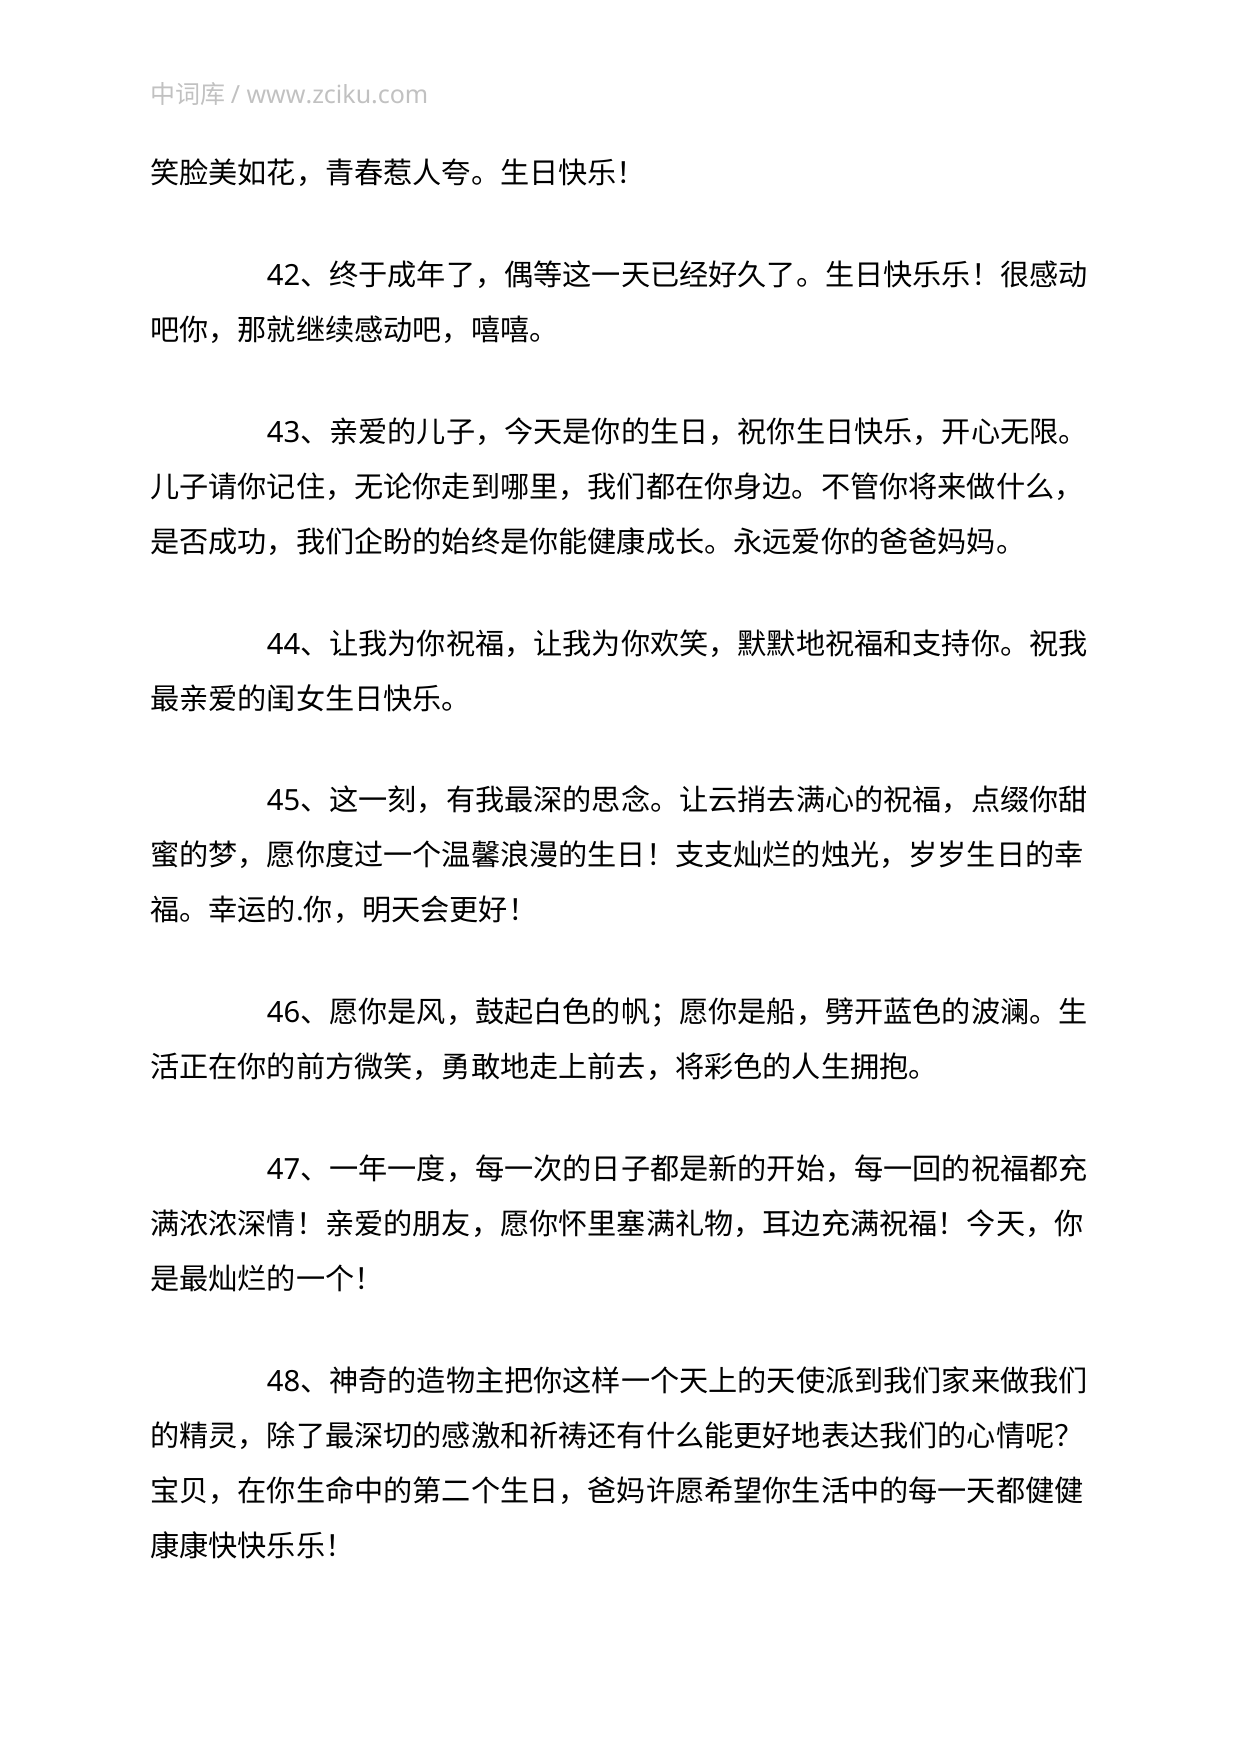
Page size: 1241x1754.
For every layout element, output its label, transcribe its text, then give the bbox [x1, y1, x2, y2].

text 47、一年一度，每一次的日子都是新的开始，每一回的祝福都充满浓浓深情！亲爱的朋友，愿你怀里塞满礼物，耳边充满祝福！今天，你是最灿烂的一个！ [150, 1146, 1090, 1298]
text 43、亲爱的儿子，今天是你的生日，祝你生日快乐，开心无限。儿子请你记住，无论你走到哪里，我们都在你身边。不管你将来做什么，是否成功，我们企盼的始终是你能健康成长。永远爱你的爸爸妈妈。 [150, 408, 1090, 561]
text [150, 150, 1090, 192]
text 48、神奇的造物主把你这样一个天上的天使派到我们家来做我们的精灵，除了最深切的感激和祈祷还有什么能更好地表达我们的心情呢？宝贝，在你生命中的第二个生日，爸妈许愿希望你生活中的每一天都健健康康快快乐乐！ [150, 1357, 1090, 1564]
text 44、让我为你祝福，让我为你欢笑，默默地祝福和支持你。祝我最亲爱的闺女生日快乐。 [150, 620, 1090, 717]
text 42、终于成年了，偶等这一天已经好久了。生日快乐乐！很感动吧你，那就继续感动吧，嘻嘻。 [150, 252, 1090, 349]
text 45、这一刻，有我最深的思念。让云捎去满心的祝福，点缀你甜蜜的梦，愿你度过一个温馨浪漫的生日！支支灿烂的烛光，岁岁生日的幸福。幸运的.你，明天会更好！ [150, 777, 1090, 929]
text 46、愿你是风，鼓起白色的帆；愿你是船，劈开蓝色的波澜。生活正在你的前方微笑，勇敢地走上前去，将彩色的人生拥抱。 [150, 989, 1090, 1086]
